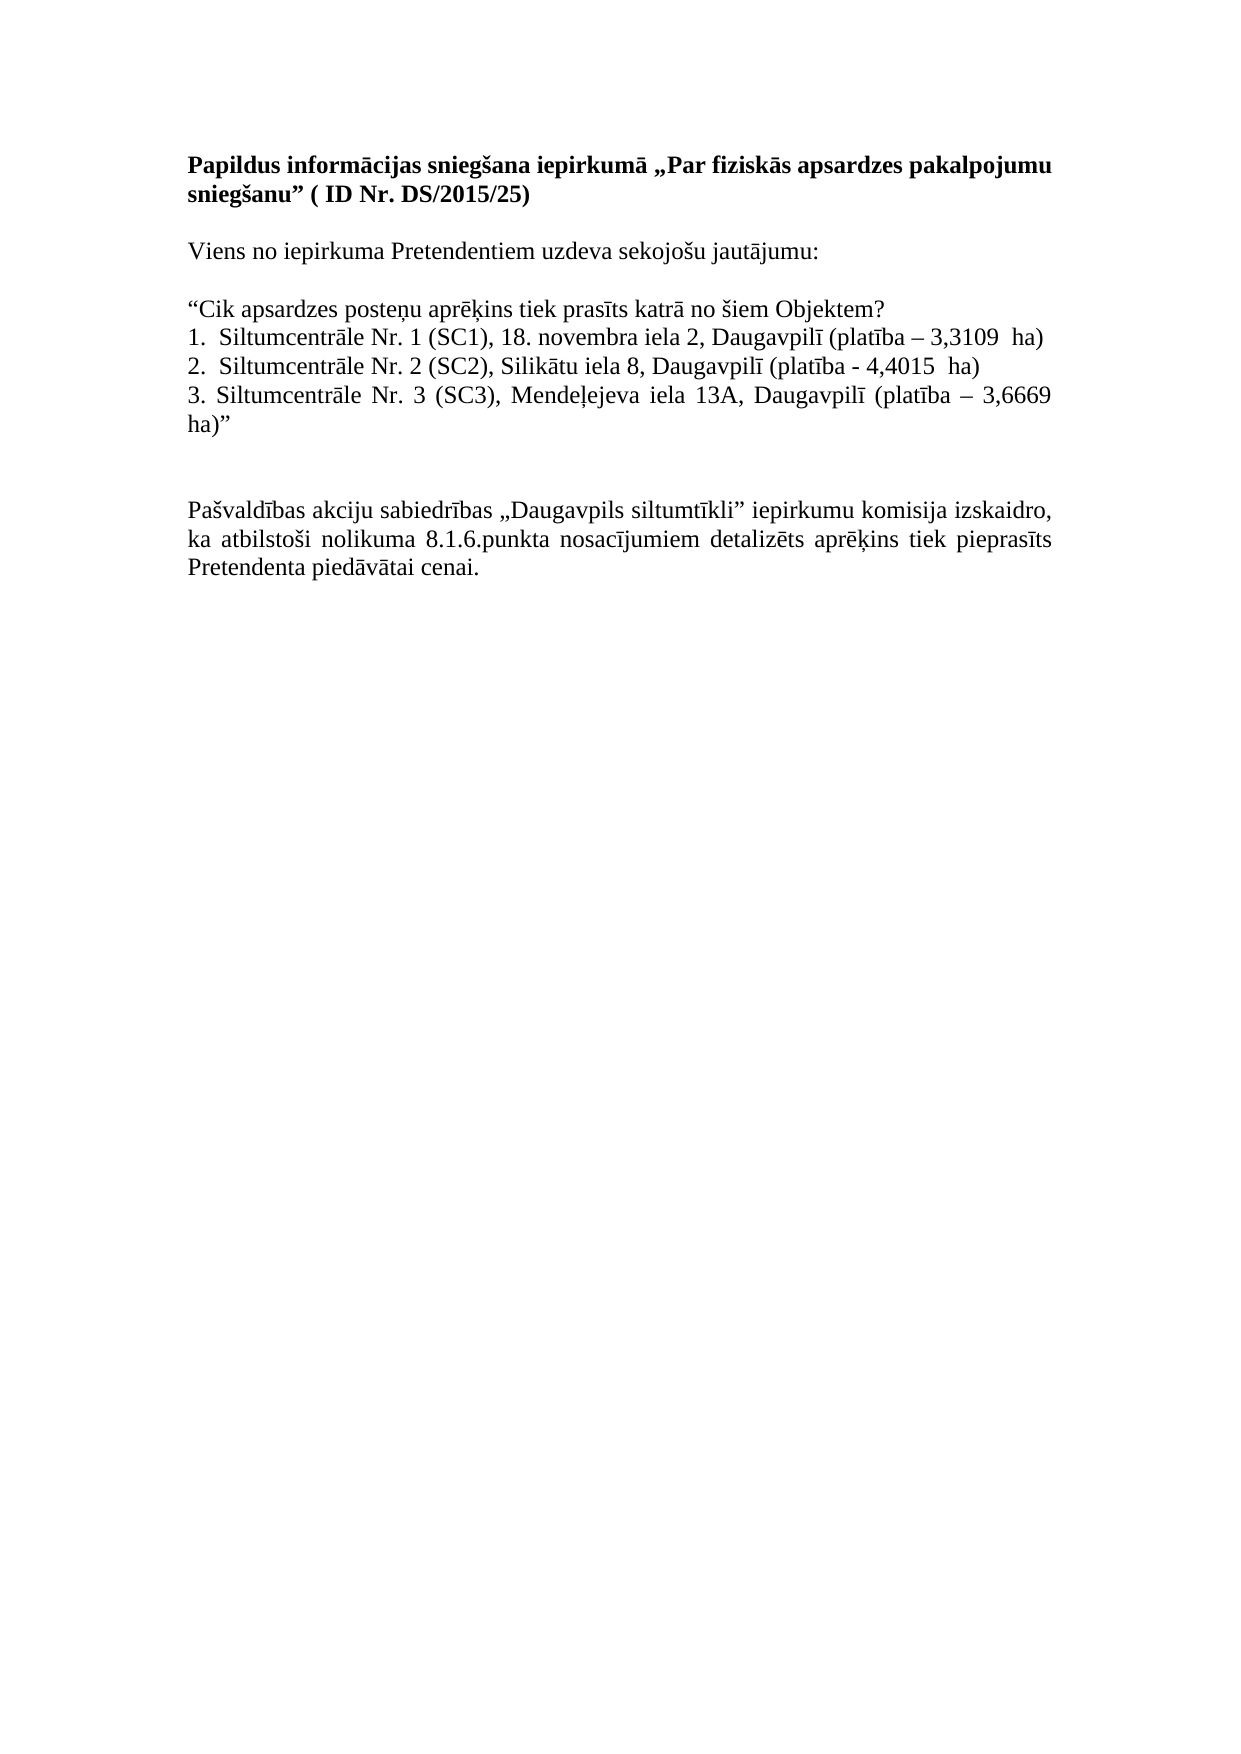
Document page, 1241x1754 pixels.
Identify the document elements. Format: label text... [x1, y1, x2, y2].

text Pašvaldības akciju sabiedrības „Daugavpils siltumtīkli” iepirkumu komisija izskaidro, ka atbilstoši nolikuma 8.1.6.punkta nosacījumiem detalizēts aprēķins tiek pieprasīts Pretendenta piedāvātai cenai. [187, 495, 1053, 581]
text 2. Siltumcentrāle Nr. 2 (SC2), Silikātu iela 8, Daugavpilī (platība - 4,4015 ha) [187, 351, 1053, 380]
text Viens no iepirkuma Pretendentiem uzdeva sekojošu jautājumu: [187, 236, 1053, 265]
text “Cik apsardzes posteņu aprēķins tiek prasīts katrā no šiem Objektem? [187, 294, 1053, 322]
text 1. Siltumcentrāle Nr. 1 (SC1), 18. novembra iela 2, Daugavpilī (platība – 3,3109 ha) [187, 322, 1053, 351]
text 3. Siltumcentrāle Nr. 3 (SC3), Mendeļejeva iela 13A, Daugavpilī (platība – 3,6669 ha)” [187, 380, 1053, 437]
text Papildus informācijas sniegšana iepirkumā „Par fiziskās apsardzes pakalpojumu sniegšanu” ( ID Nr. DS/2015/25) [187, 150, 1053, 207]
